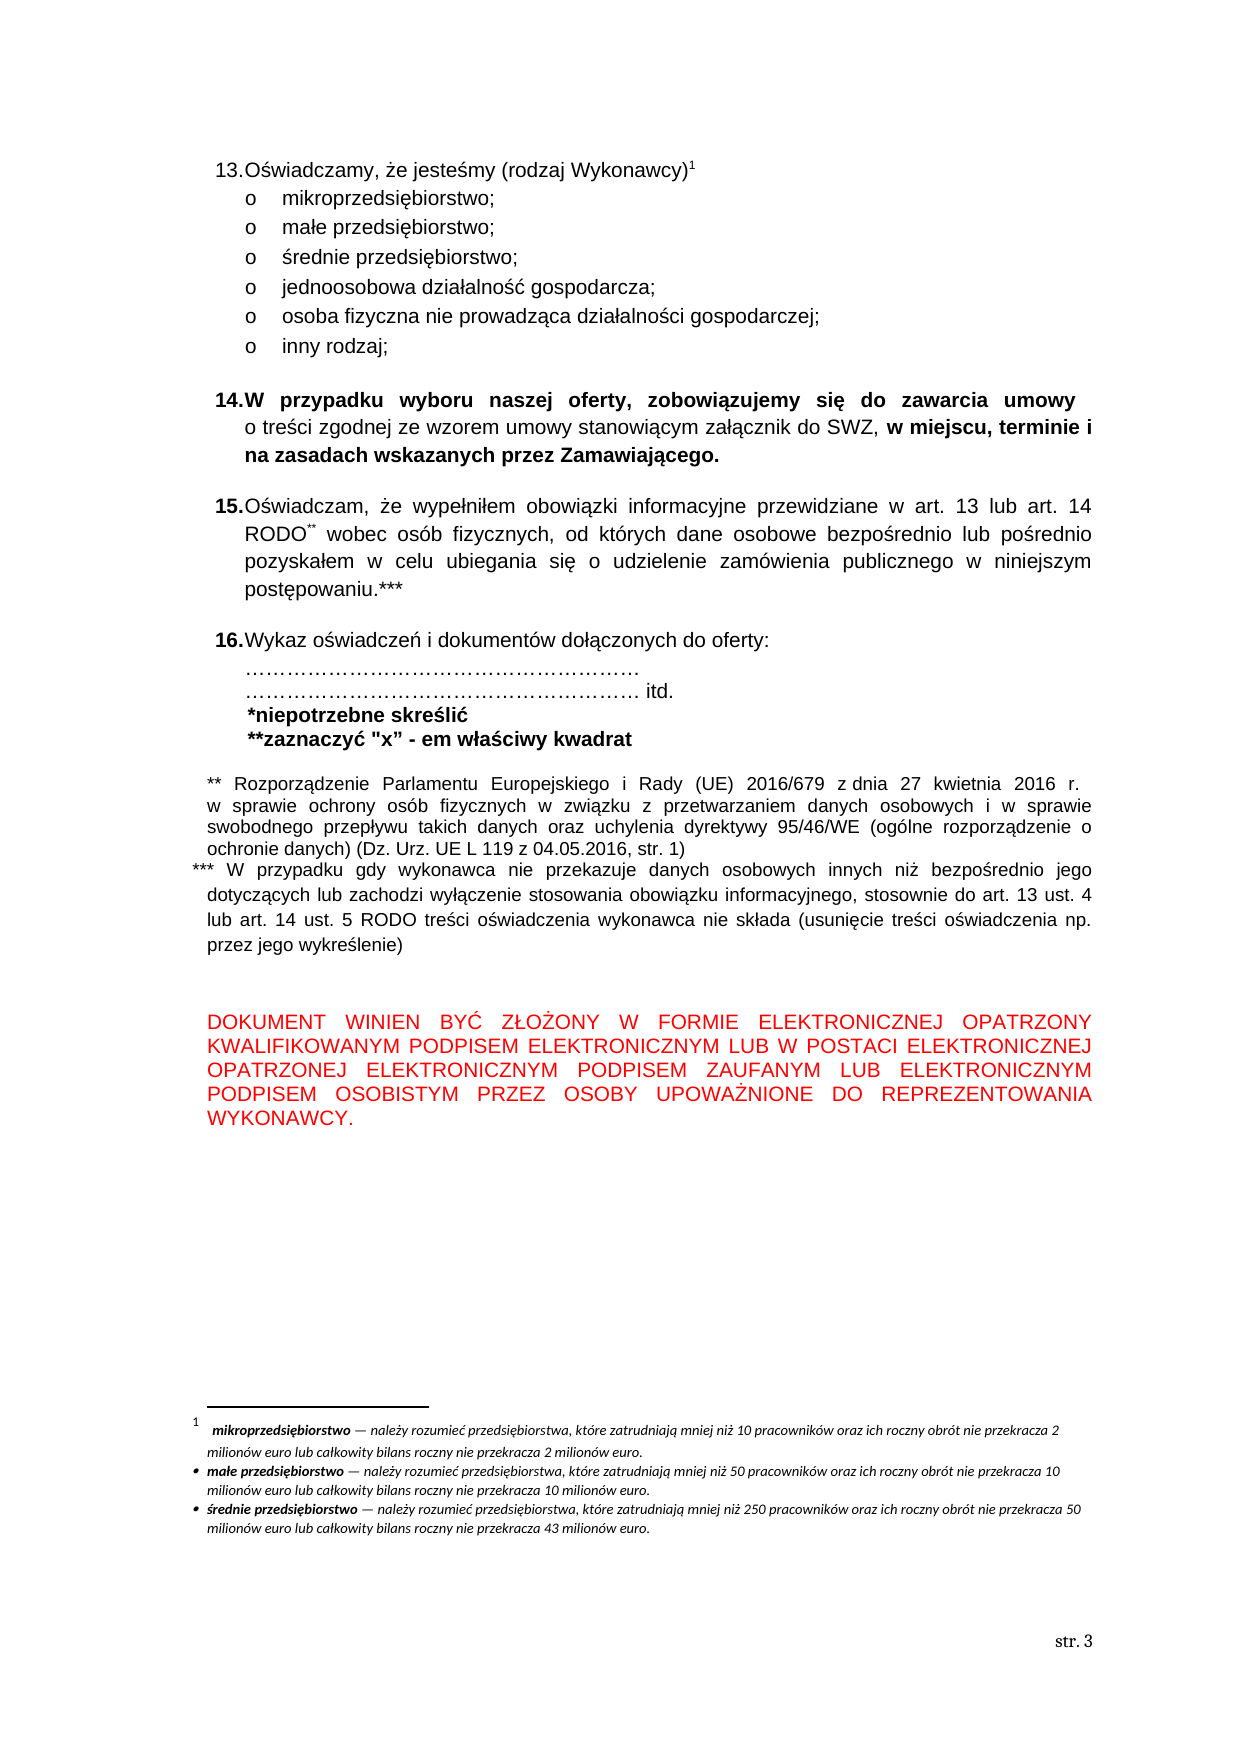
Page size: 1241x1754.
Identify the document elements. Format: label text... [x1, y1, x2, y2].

list małe przedsiębiorstwo; [244, 215, 1092, 241]
list osoba fizyczna nie prowadząca działalności gospodarczej; [244, 304, 1092, 330]
list mikroprzedsiębiorstwo; [244, 185, 1092, 211]
list Wykaz oświadczeń i dokumentów dołączonych do oferty: [215, 628, 1092, 652]
text *** W przypadku gdy wykonawca nie przekazuje danych osobowych innych niż bezpośrednio jego dotyczących lub zachodzi wyłączenie stosowania obowiązku informacyjnego, stosownie do art. 13 ust. 4 lub art. 14 ust. 5 RODO treści oświadczenia wykonawca nie składa (usunięcie treści oświadczenia np. przez jego wykreślenie) [192, 859, 1092, 955]
text **zaznaczyć "x” - em właściwy kwadrat [207, 727, 1092, 751]
list średnie przedsiębiorstwo; [244, 245, 1092, 271]
list jednoosobowa działalność gospodarcza; [244, 274, 1092, 300]
text DOKUMENT WINIEN BYĆ ZŁOŻONY W FORMIE ELEKTRONICZNEJ OPATRZONY KWALIFIKOWANYM PODPISEM ELEKTRONICZNYM LUB W POSTACI ELEKTRONICZNEJ OPATRZONEJ ELEKTRONICZNYM PODPISEM ZAUFANYM LUB ELEKTRONICZNYM PODPISEM OSOBISTYM PRZEZ OSOBY UPOWAŻNIONE DO REPREZENTOWANIA WYKONAWCY. [207, 1010, 1092, 1129]
text ………………………………………………… [207, 655, 1092, 679]
list Oświadczam, że wypełniłem obowiązki informacyjne przewidziane w art. 13 lub art. 14 RODO** wobec osób fizycznych, od których dane osobowe bezpośrednio lub pośrednio pozyskałem w celu ubiegania się o udzielenie zamówienia publicznego w niniejszym postępowaniu.*** [215, 494, 1092, 600]
text ………………………………………………… itd. [207, 679, 1092, 703]
list Oświadczamy, że jesteśmy (rodzaj Wykonawcy) [215, 158, 1092, 182]
list W przypadku wyboru naszej oferty, zobowiązujemy się do zawarcia umowy o treści zgodnej ze wzorem umowy stanowiącym załącznik do SWZ, w miejscu, terminie i na zasadach wskazanych przez Zamawiającego. [215, 387, 1092, 466]
text ** Rozporządzenie Parlamentu Europejskiego i Rady (UE) 2016/679 z dnia 27 kwietnia 2016 r. w sprawie ochrony osób fizycznych w związku z przetwarzaniem danych osobowych i w sprawie swobodnego przepływu takich danych oraz uchylenia dyrektywy 95/46/WE (ogólne rozporządzenie o ochronie danych) (Dz. Urz. UE L 119 z 04.05.2016, str. 1) [207, 773, 1092, 859]
list inny rodzaj; [244, 334, 1092, 360]
text *niepotrzebne skreślić [207, 703, 1092, 727]
